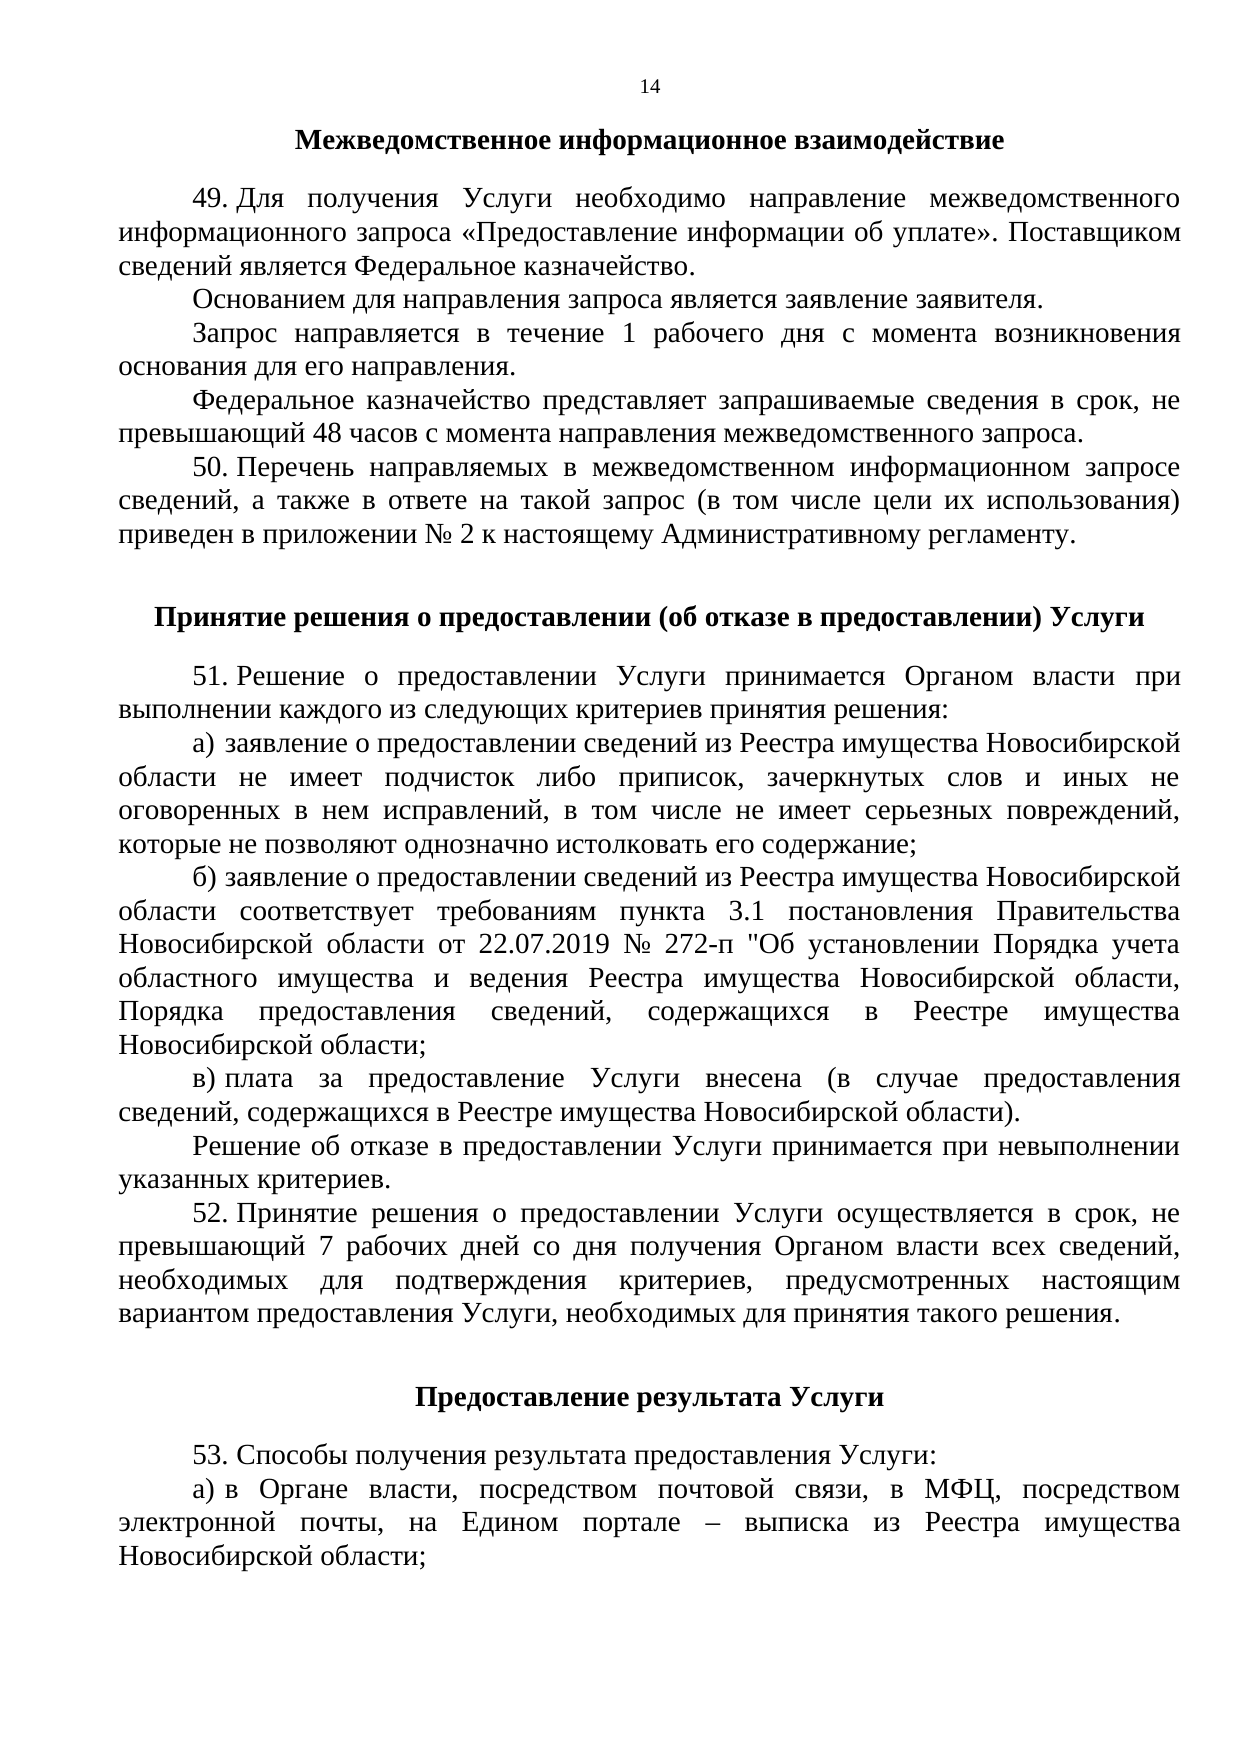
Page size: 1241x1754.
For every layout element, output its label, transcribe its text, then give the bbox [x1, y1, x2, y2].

list в Органе власти, посредством почтовой связи, в МФЦ, посредством электронной почты, на Едином портале – выписка из Реестра имущества Новосибирской области; [118, 1471, 1181, 1572]
list Способы получения результата предоставления Услуги: [118, 1437, 1181, 1471]
list Решение о предоставлении Услуги принимается Органом власти при выполнении каждого из следующих критериев принятия решения: [118, 658, 1181, 725]
text Основанием для направления запроса является заявление заявителя. [118, 281, 1181, 315]
list заявление о предоставлении сведений из Реестра имущества Новосибирской области не имеет подчисток либо приписок, зачеркнутых слов и иных не оговоренных в нем исправлений, в том числе не имеет серьезных повреждений, которые не позволяют однозначно истолковать его содержание; [118, 725, 1181, 859]
text Межведомственное информационное взаимодействие [118, 122, 1181, 156]
text Принятие решения о предоставлении (об отказе в предоставлении) Услуги [118, 599, 1181, 633]
list Перечень направляемых в межведомственном информационном запросе сведений, а также в ответе на такой запрос (в том числе цели их использования) приведен в приложении № 2 к настоящему Административному регламенту. [118, 449, 1181, 549]
list заявление о предоставлении сведений из Реестра имущества Новосибирской области соответствует требованиям пункта 3.1 постановления Правительства Новосибирской области от 22.07.2019 № 272-п "Об установлении Порядка учета областного имущества и ведения Реестра имущества Новосибирской области, Порядка предоставления сведений, содержащихся в Реестре имущества Новосибирской области; [118, 859, 1181, 1061]
list Для получения Услуги необходимо направление межведомственного информационного запроса «Предоставление информации об уплате». Поставщиком сведений является Федеральное казначейство. [118, 181, 1181, 281]
text Федеральное казначейство представляет запрашиваемые сведения в срок, не превышающий 48 часов с момента направления межведомственного запроса. [118, 382, 1181, 449]
list плата за предоставление Услуги внесена (в случае предоставления сведений, содержащихся в Реестре имущества Новосибирской области). [118, 1061, 1181, 1128]
text Предоставление результата Услуги [118, 1379, 1181, 1412]
text Решение об отказе в предоставлении Услуги принимается при невыполнении указанных критериев. [118, 1128, 1181, 1195]
list Принятие решения о предоставлении Услуги осуществляется в срок, не превышающий 7 рабочих дней со дня получения Органом власти всех сведений, необходимых для подтверждения критериев, предусмотренных настоящим вариантом предоставления Услуги, необходимых для принятия такого решения. [118, 1195, 1181, 1329]
text Запрос направляется в течение 1 рабочего дня с момента возникновения основания для его направления. [118, 315, 1181, 382]
